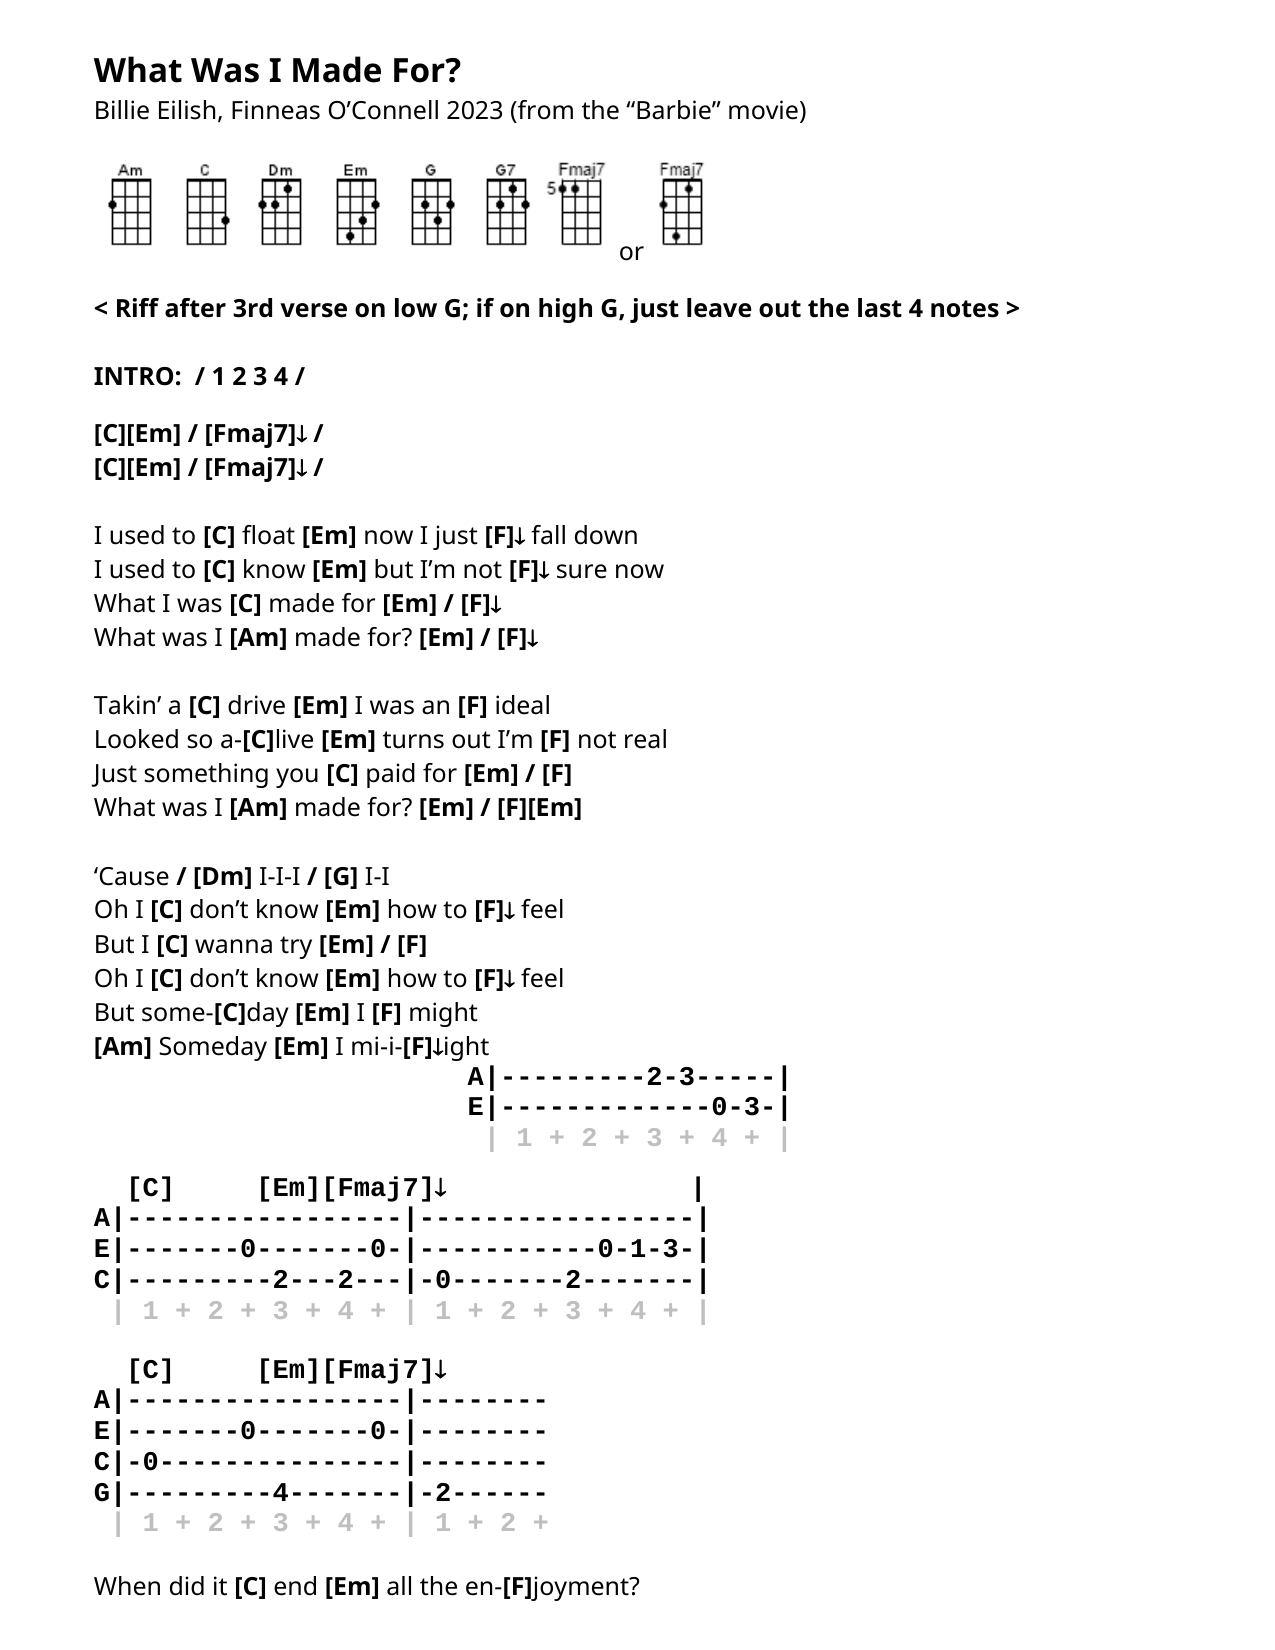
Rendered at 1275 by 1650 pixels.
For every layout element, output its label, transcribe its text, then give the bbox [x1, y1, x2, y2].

text | 1 + 2 + 3 + 4 + | [94, 1124, 1256, 1155]
text [C] [Em][Fmaj7] [94, 1356, 1256, 1386]
text < Riff after 3rd verse on low G; if on high G, just leave out the last 4 notes > [94, 290, 1256, 324]
text When did it [C] end [Em] all the en-[F]joyment? [94, 1568, 1256, 1602]
text Just something you [C] paid for [Em] / [F] [94, 756, 1256, 790]
picture [644, 160, 720, 261]
text Takin’ a [C] drive [Em] I was an [F] ideal [94, 688, 1256, 722]
text [Am] Someday [Em] I mi-i-[F]ight [94, 1028, 1256, 1062]
text What I was [C] made for [Em] / [F] [94, 586, 1256, 620]
text What was I [Am] made for? [Em] / [F][Em] [94, 790, 1256, 824]
text ‘Cause / [Dm] I-I-I / [G] I-I [94, 858, 1256, 892]
text G|---------4-------|-2------ [94, 1478, 1256, 1509]
picture [93, 160, 619, 261]
text | 1 + 2 + 3 + 4 + | 1 + 2 + 3 + 4 + | [94, 1296, 1256, 1327]
text Looked so a-[C]live [Em] turns out I’m [F] not real [94, 722, 1256, 756]
text [C][Em] / [Fmaj7] / [94, 449, 1256, 483]
text Oh I [C] don’t know [Em] how to [F] feel [94, 892, 1256, 926]
text E|-------0-------0-|-----------0-1-3-| [94, 1235, 1256, 1266]
text Billie Eilish, Finneas O’Connell 2023 (from the “Barbie” movie) [94, 92, 1256, 126]
text A|-----------------|-------- [94, 1386, 1256, 1417]
text A|---------2-3-----| [94, 1062, 1256, 1093]
text I used to [C] know [Em] but I’m not [F] sure now [94, 552, 1256, 586]
text E|-------0-------0-|-------- [94, 1417, 1256, 1448]
subtitle What Was I Made For? [94, 47, 1256, 92]
text E|-------------0-3-| [94, 1093, 1256, 1124]
text What was I [Am] made for? [Em] / [F] [94, 620, 1256, 654]
text [C][Em] / [Fmaj7] / [94, 415, 1256, 449]
text I used to [C] float [Em] now I just [F] fall down [94, 517, 1256, 552]
text Oh I [C] don’t know [Em] how to [F] feel [94, 960, 1256, 994]
text A|-----------------|-----------------| [94, 1204, 1256, 1235]
text C|-0---------------|-------- [94, 1448, 1256, 1478]
text [C] [Em][Fmaj7] | [94, 1173, 1256, 1204]
text But some-[C]day [Em] I [F] might [94, 994, 1256, 1028]
text INTRO: / 1 2 3 4 / [94, 358, 1256, 393]
text | 1 + 2 + 3 + 4 + | 1 + 2 + [94, 1509, 1256, 1540]
text But I [C] wanna try [Em] / [F] [94, 926, 1256, 960]
text C|---------2---2---|-0-------2-------| [94, 1266, 1256, 1296]
